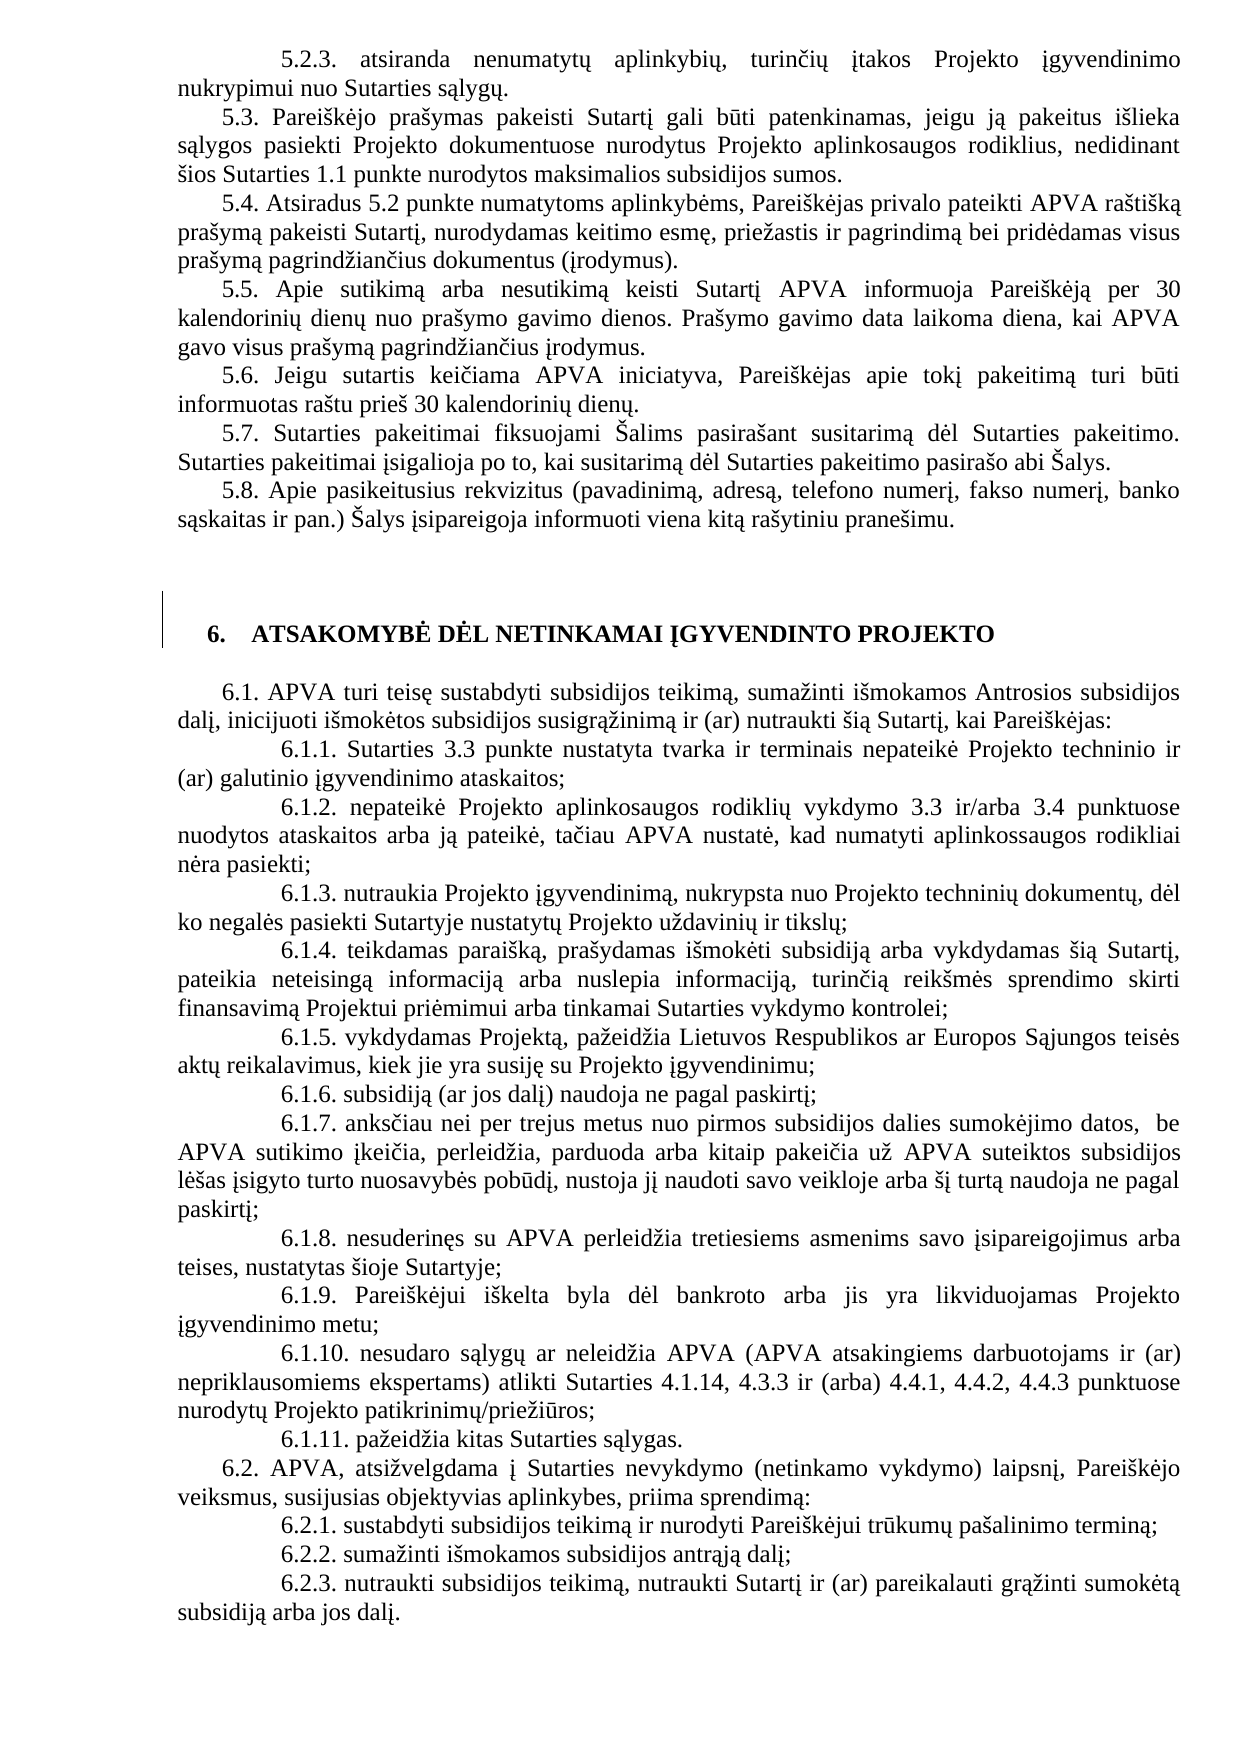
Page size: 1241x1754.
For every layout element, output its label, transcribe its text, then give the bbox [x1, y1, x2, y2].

text 6.1. APVA turi teisę sustabdyti subsidijos teikimą, sumažinti išmokamos Antrosios subsidijos dalį, inicijuoti išmokėtos subsidijos susigrąžinimą ir (ar) nutraukti šią Sutartį, kai Pareiškėjas: [177, 677, 1181, 734]
text 5.6. Jeigu sutartis keičiama APVA iniciatyva, Pareiškėjas apie tokį pakeitimą turi būti informuotas raštu prieš 30 kalendorinių dienų. [177, 361, 1181, 418]
text 6.1.1. Sutarties 3.3 punkte nustatyta tvarka ir terminais nepateikė Projekto techninio ir (ar) galutinio įgyvendinimo ataskaitos; [177, 734, 1181, 792]
text 6.1.10. nesudaro sąlygų ar neleidžia APVA (APVA atsakingiems darbuotojams ir (ar) nepriklausomiems ekspertams) atlikti Sutarties 4.1.14, 4.3.3 ir (arba) 4.4.1, 4.4.2, 4.4.3 punktuose nurodytų Projekto patikrinimų/priežiūros; [177, 1338, 1181, 1424]
list ATSAKOMYBĖ DĖL NETINKAMAI ĮGYVENDINTO PROJEKTO [177, 619, 1181, 648]
text 5.4. Atsiradus 5.2 punkte numatytoms aplinkybėms, Pareiškėjas privalo pateikti APVA raštišką prašymą pakeisti Sutartį, nurodydamas keitimo esmę, priežastis ir pagrindimą bei pridėdamas visus prašymą pagrindžiančius dokumentus (įrodymus). [177, 188, 1181, 274]
text 6.1.8. nesuderinęs su APVA perleidžia tretiesiems asmenims savo įsipareigojimus arba teises, nustatytas šioje Sutartyje; [177, 1223, 1181, 1281]
text 6.1.2. nepateikė Projekto aplinkosaugos rodiklių vykdymo 3.3 ir/arba 3.4 punktuose nuodytos ataskaitos arba ją pateikė, tačiau APVA nustatė, kad numatyti aplinkossaugos rodikliai nėra pasiekti; [177, 792, 1181, 878]
text 6.1.3. nutraukia Projekto įgyvendinimą, nukrypsta nuo Projekto techninių dokumentų, dėl ko negalės pasiekti Sutartyje nustatytų Projekto uždavinių ir tikslų; [177, 878, 1181, 936]
text 6.1.7. anksčiau nei per trejus metus nuo pirmos subsidijos dalies sumokėjimo datos, be APVA sutikimo įkeičia, perleidžia, parduoda arba kitaip pakeičia už APVA suteiktos subsidijos lėšas įsigyto turto nuosavybės pobūdį, nustoja jį naudoti savo veikloje arba šį turtą naudoja ne pagal paskirtį; [177, 1108, 1181, 1223]
text 5.3. Pareiškėjo prašymas pakeisti Sutartį gali būti patenkinamas, jeigu ją pakeitus išlieka sąlygos pasiekti Projekto dokumentuose nurodytus Projekto aplinkosaugos rodiklius, nedidinant šios Sutarties 1.1 punkte nurodytos maksimalios subsidijos sumos. [177, 102, 1181, 188]
text 5.2.3. atsiranda nenumatytų aplinkybių, turinčių įtakos Projekto įgyvendinimo nukrypimui nuo Sutarties sąlygų. [177, 44, 1181, 102]
text 6.2.2. sumažinti išmokamos subsidijos antrąją dalį; [177, 1539, 1181, 1568]
text 5.7. Sutarties pakeitimai fiksuojami Šalims pasirašant susitarimą dėl Sutarties pakeitimo. Sutarties pakeitimai įsigalioja po to, kai susitarimą dėl Sutarties pakeitimo pasirašo abi Šalys. [177, 418, 1181, 476]
text 6.1.5. vykdydamas Projektą, pažeidžia Lietuvos Respublikos ar Europos Sąjungos teisės aktų reikalavimus, kiek jie yra susiję su Projekto įgyvendinimu; [177, 1022, 1181, 1079]
text 6.2.3. nutraukti subsidijos teikimą, nutraukti Sutartį ir (ar) pareikalauti grąžinti sumokėtą subsidiją arba jos dalį. [177, 1568, 1181, 1626]
text 6.1.11. pažeidžia kitas Sutarties sąlygas. [177, 1424, 1181, 1453]
text 5.5. Apie sutikimą arba nesutikimą keisti Sutartį APVA informuoja Pareiškėją per 30 kalendorinių dienų nuo prašymo gavimo dienos. Prašymo gavimo data laikoma diena, kai APVA gavo visus prašymą pagrindžiančius įrodymus. [177, 274, 1181, 361]
text 6.2. APVA, atsižvelgdama į Sutarties nevykdymo (netinkamo vykdymo) laipsnį, Pareiškėjo veiksmus, susijusias objektyvias aplinkybes, priima sprendimą: [177, 1453, 1181, 1511]
text 6.1.9. Pareiškėjui iškelta byla dėl bankroto arba jis yra likviduojamas Projekto įgyvendinimo metu; [177, 1281, 1181, 1338]
text 5.8. Apie pasikeitusius rekvizitus (pavadinimą, adresą, telefono numerį, fakso numerį, banko sąskaitas ir pan.) Šalys įsipareigoja informuoti viena kitą rašytiniu pranešimu. [177, 476, 1181, 533]
text 6.2.1. sustabdyti subsidijos teikimą ir nurodyti Pareiškėjui trūkumų pašalinimo terminą; [177, 1511, 1181, 1539]
text 6.1.6. subsidiją (ar jos dalį) naudoja ne pagal paskirtį; [177, 1079, 1181, 1108]
text 6.1.4. teikdamas paraišką, prašydamas išmokėti subsidiją arba vykdydamas šią Sutartį, pateikia neteisingą informaciją arba nuslepia informaciją, turinčią reikšmės sprendimo skirti finansavimą Projektui priėmimui arba tinkamai Sutarties vykdymo kontrolei; [177, 936, 1181, 1022]
